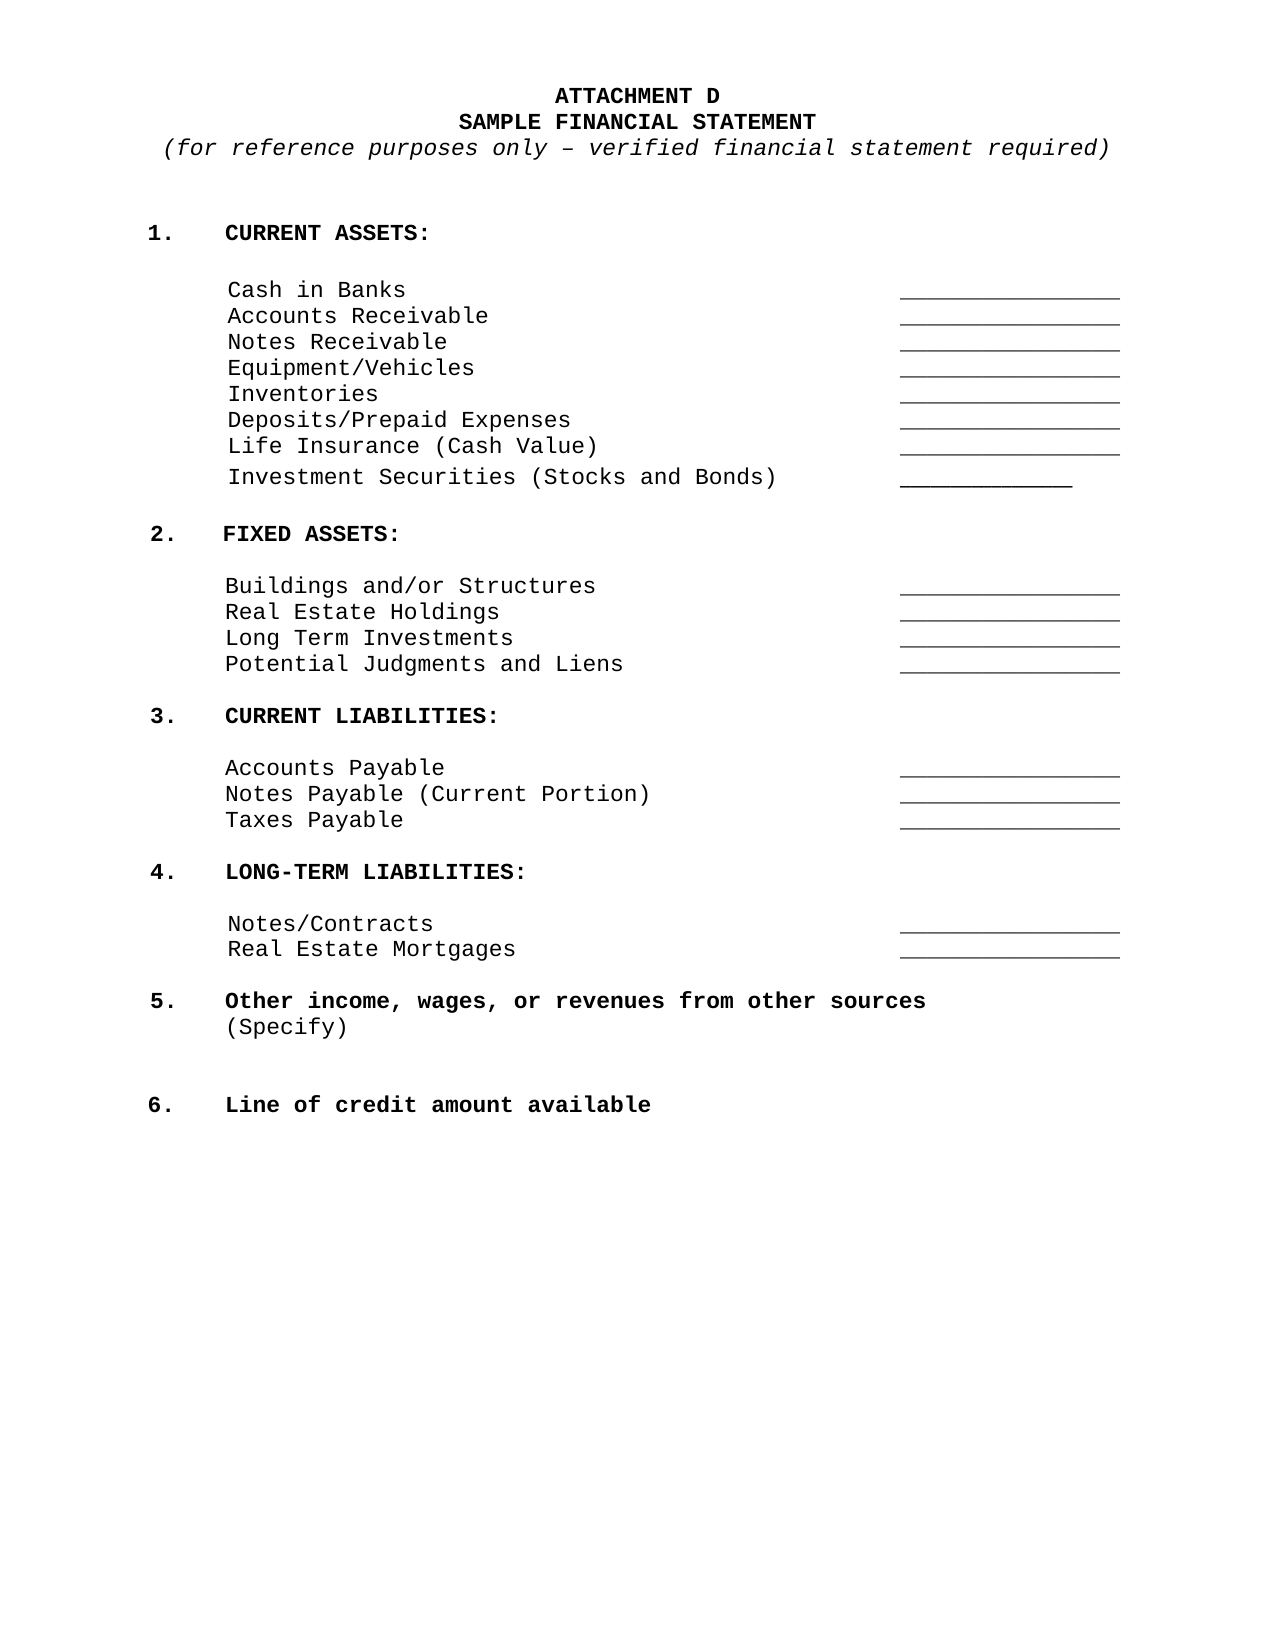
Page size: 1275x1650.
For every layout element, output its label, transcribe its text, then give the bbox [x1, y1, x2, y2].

text Life Insurance (Cash Value) ________________ [227, 434, 1125, 460]
text Cash in Banks ________________ [227, 279, 1125, 304]
text ATTACHMENT D [150, 84, 1125, 110]
text Equipment/Vehicles ________________ [227, 356, 1125, 382]
text Accounts Receivable ________________ [227, 304, 1125, 331]
text Notes/Contracts ________________ [227, 912, 1125, 938]
text (for reference purposes only – verified financial statement required) [150, 136, 1125, 162]
list CURRENT LIABILITIES: [150, 704, 1125, 730]
text Notes Payable (Current Portion) ________________ [225, 782, 1125, 808]
text Real Estate Mortgages ________________ [227, 938, 1125, 964]
text 5. Other income, wages, or revenues from other sources [150, 990, 1125, 1016]
text 2. FIXED ASSETS: [150, 523, 1125, 549]
text (Specify) [225, 1016, 1125, 1042]
text SAMPLE FINANCIAL STATEMENT [150, 110, 1125, 136]
text 6. Line of credit amount available [147, 1093, 1125, 1119]
text Potential Judgments and Liens ________________ [225, 652, 1125, 678]
text Notes Receivable ________________ [227, 331, 1125, 356]
text Real Estate Holdings ________________ [225, 601, 1125, 627]
text Long Term Investments ________________ [225, 627, 1125, 652]
text Buildings and/or Structures ________________ [225, 575, 1125, 601]
text Inventories ________________ [227, 382, 1125, 408]
text Deposits/Prepaid Expenses ________________ [227, 408, 1125, 434]
text Taxes Payable ________________ [225, 808, 1125, 834]
text Investment Securities (Stocks and Bonds) _________________ [227, 460, 1125, 492]
text Accounts Payable ________________ [225, 756, 1125, 782]
text 1. CURRENT ASSETS: [147, 221, 1125, 247]
text 4. LONG-TERM LIABILITIES: [150, 860, 1125, 886]
